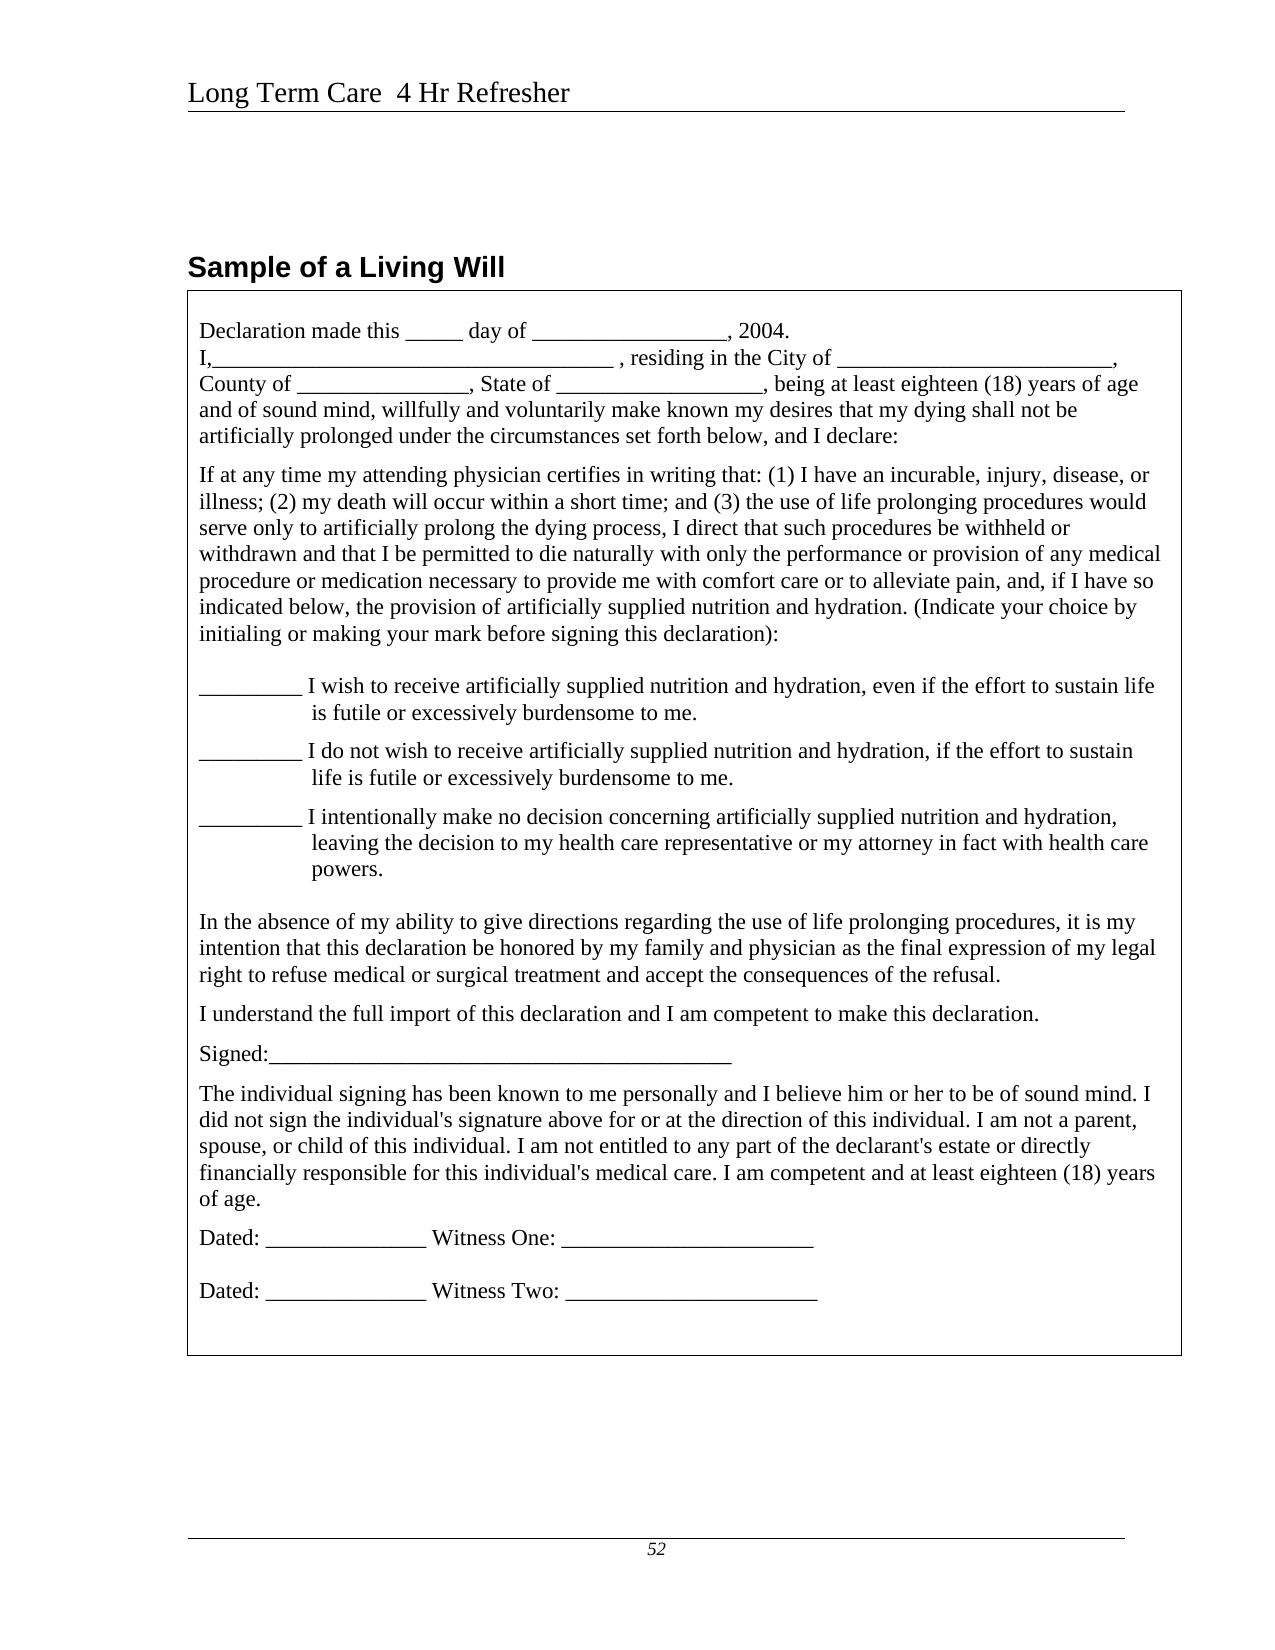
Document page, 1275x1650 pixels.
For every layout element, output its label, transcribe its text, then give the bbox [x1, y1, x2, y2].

table_header Declaration made this _____ day of _________________, 2004. I,___________________________________ , residing in the City of ________________________, County of _______________, State of __________________, being at least eighteen (18) years of age and of sound mind, willfully and voluntarily make known my desires that my dying shall not be artificially prolonged under the circumstances set forth below, and I declare: If at any time my attending physician certifies in writing that: (1) I have an incurable, injury, disease, or illness; (2) my death will occur within a short time; and (3) the use of life prolonging procedures would serve only to artificially prolong the dying process, I direct that such procedures be withheld or withdrawn and that I be permitted to die naturally with only the performance or provision of any medical procedure or medication necessary to provide me with comfort care or to alleviate pain, and, if I have so indicated below, the provision of artificially supplied nutrition and hydration. (Indicate your choice by initialing or making your mark before signing this declaration): _________ I wish to receive artificially supplied nutrition and hydration, even if the effort to sustain life is futile or excessively burdensome to me. _________ I do not wish to receive artificially supplied nutrition and hydration, if the effort to sustain life is futile or excessively burdensome to me. _________ I intentionally make no decision concerning artificially supplied nutrition and hydration, leaving the decision to my health care representative or my attorney in fact with health care powers. In the absence of my ability to give directions regarding the use of life prolonging procedures, it is my intention that this declaration be honored by my family and physician as the final expression of my legal right to refuse medical or surgical treatment and accept the consequences of the refusal. I understand the full import of this declaration and I am competent to make this declaration. Signed:_____________________________________ The individual signing has been known to me personally and I believe him or her to be of sound mind. I did not sign the individual's signature above for or at the direction of this individual. I am not a parent, spouse, or child of this individual. I am not entitled to any part of the declarant's estate or directly financially responsible for this individual's medical care. I am competent and at least eighteen (18) years of age. Dated: ______________ Witness One: ______________________ Dated: ______________ Witness Two: ______________________ [188, 291, 1181, 1354]
subtitle Sample of a Living Will [187, 250, 1125, 283]
